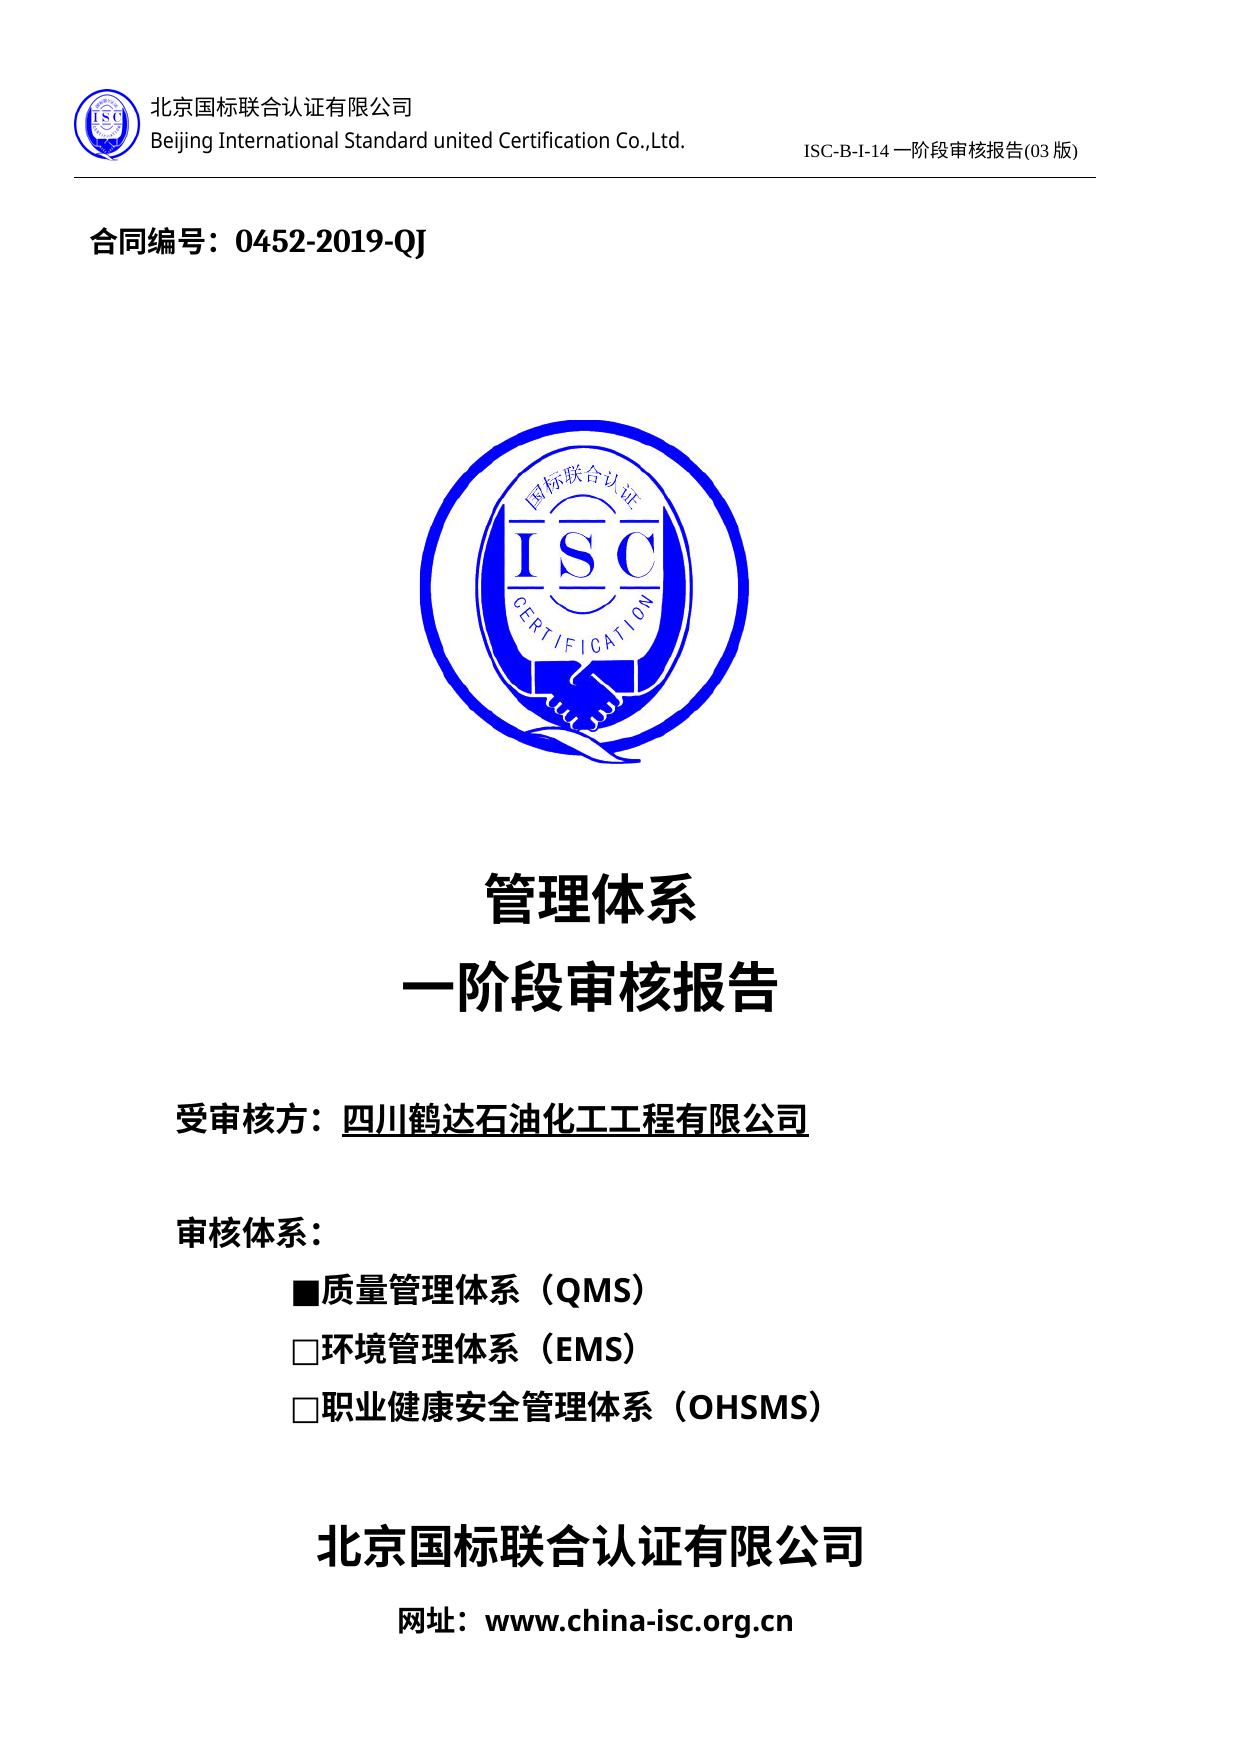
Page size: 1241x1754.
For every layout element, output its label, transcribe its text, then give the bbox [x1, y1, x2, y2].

text 审核体系： [75, 1206, 1107, 1254]
text 管理体系 [75, 856, 1107, 935]
picture [74, 89, 143, 161]
text 受审核方：四川鹤达石油化工工程有限公司 [75, 1093, 1107, 1141]
text 网址：www.china-isc.org.cn [75, 1587, 1107, 1652]
text 一阶段审核报告 [75, 944, 1107, 1023]
picture [419, 420, 763, 764]
subtitle 合同编号：0452-2019-QJ [75, 207, 1107, 272]
text 北京国标联合认证有限公司 [75, 1511, 1107, 1577]
text □职业健康安全管理体系（OHSMS） [75, 1380, 1107, 1429]
text □环境管理体系（EMS） [75, 1322, 1107, 1371]
text ■质量管理体系（QMS） [75, 1264, 1107, 1313]
